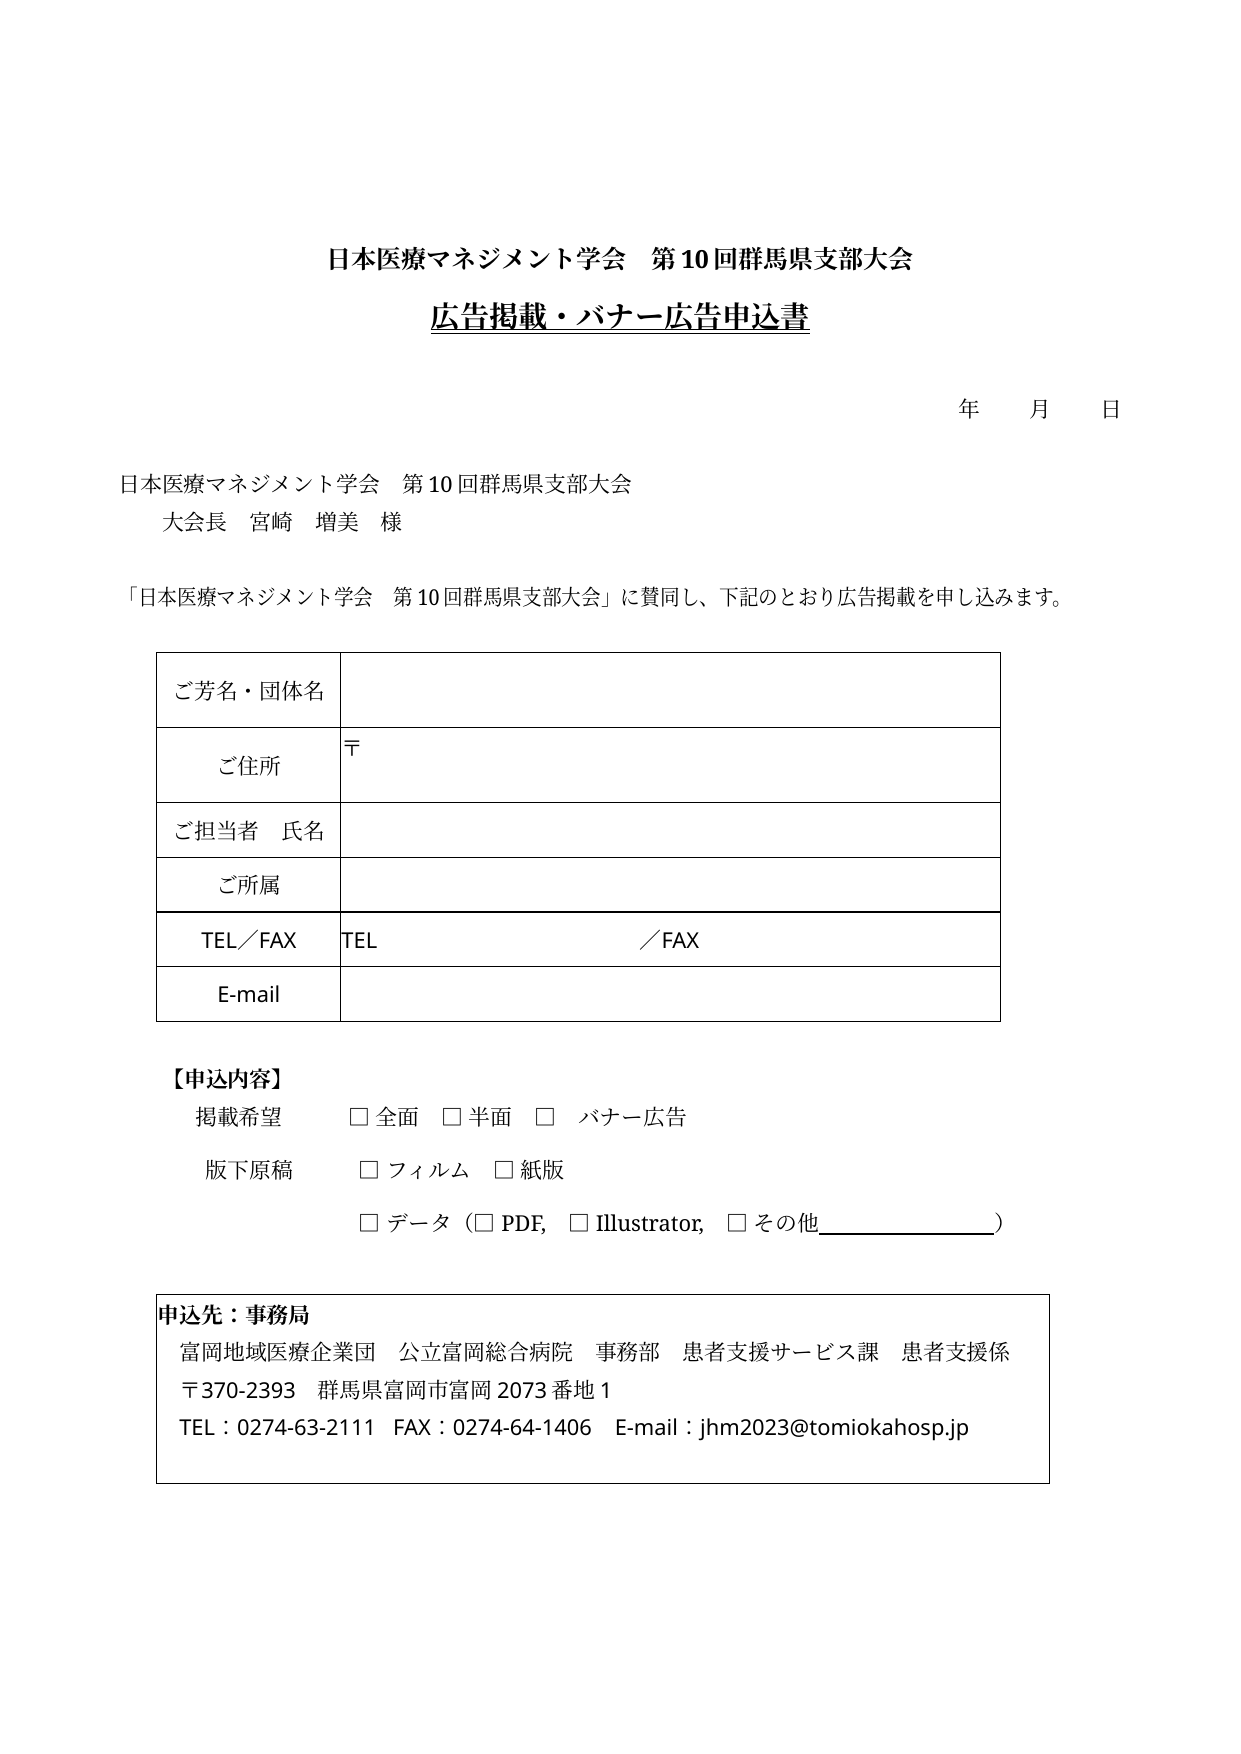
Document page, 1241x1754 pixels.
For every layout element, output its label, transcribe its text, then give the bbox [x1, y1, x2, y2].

table_cell [341, 967, 1000, 1021]
text 「日本医療マネジメント学会 第10回群馬県支部大会」に賛同し、下記のとおり広告掲載を申し込みます。 [118, 577, 1122, 614]
text 広告掲載・バナー広告申込書 [118, 277, 1122, 352]
table_cell TEL／FAX [157, 913, 340, 966]
table_cell 〒 [341, 728, 1000, 802]
table_cell ご担当者 氏名 [157, 803, 340, 857]
text 年 月 日 [118, 389, 1122, 427]
text 掲載希望 □ 全面 □ 半面 □ バナー広告 [118, 1097, 1122, 1134]
table_cell ご所属 [157, 858, 340, 911]
table_header [341, 653, 1000, 727]
table_header 申込先：事務局 富岡地域医療企業団 公立富岡総合病院 事務部 患者支援サービス課 患者支援係 〒370-2393 群馬県富岡市富岡2073番地1 TEL：0274-63-2111 FAX：0274-64-1406 E-mail：jhm2023@tomiokahosp.jp [157, 1295, 1049, 1482]
text 大会長 宮崎 増美 様 [118, 502, 1122, 539]
table_cell E-mail [157, 967, 340, 1021]
text 日本医療マネジメント学会 第10回群馬県支部大会 [118, 464, 1122, 502]
text 版下原稿 □ フィルム □ 紙版 [118, 1150, 1122, 1187]
table_cell [341, 803, 1000, 857]
table_cell ご住所 [157, 728, 340, 802]
table_header ご芳名・団体名 [157, 653, 340, 727]
text □ データ（□ PDF, □ Illustrator, □ その他 ） [118, 1203, 1122, 1241]
text 日本医療マネジメント学会 第10回群馬県支部大会 [118, 239, 1122, 277]
table_cell TEL ／FAX [341, 913, 1000, 966]
text 【申込内容】 [118, 1059, 1122, 1097]
table_cell [341, 858, 1000, 911]
